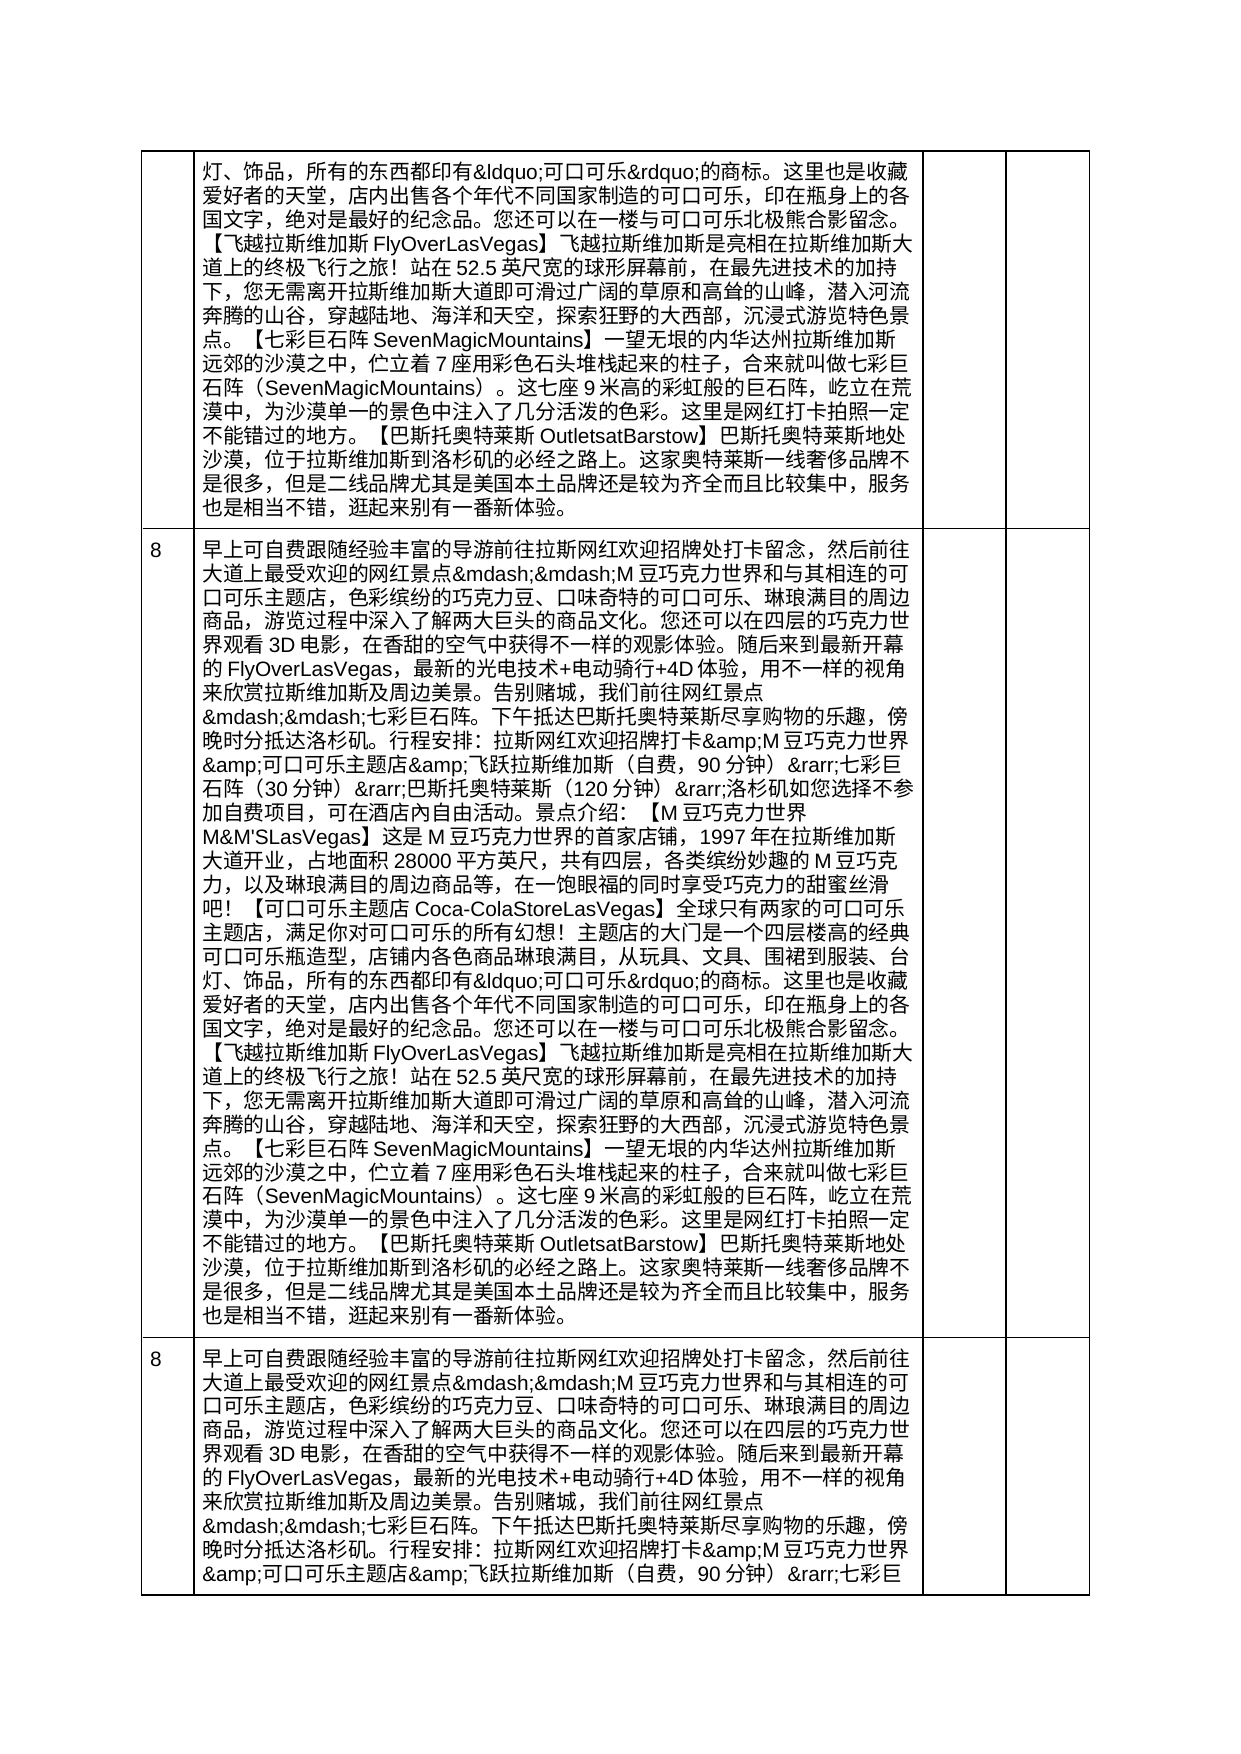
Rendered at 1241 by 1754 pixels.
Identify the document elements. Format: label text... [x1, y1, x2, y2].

table_cell [924, 529, 1005, 1336]
table_cell 8 [142, 152, 193, 528]
table_cell 8 [142, 529, 193, 1336]
table_cell 8 [142, 1338, 193, 1594]
table_cell [924, 1338, 1005, 1594]
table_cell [195, 1338, 922, 1594]
table_cell [1007, 1338, 1089, 1594]
table_cell [1007, 529, 1089, 1336]
table_cell [924, 152, 1005, 528]
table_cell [195, 152, 922, 528]
table_cell [1007, 152, 1089, 528]
